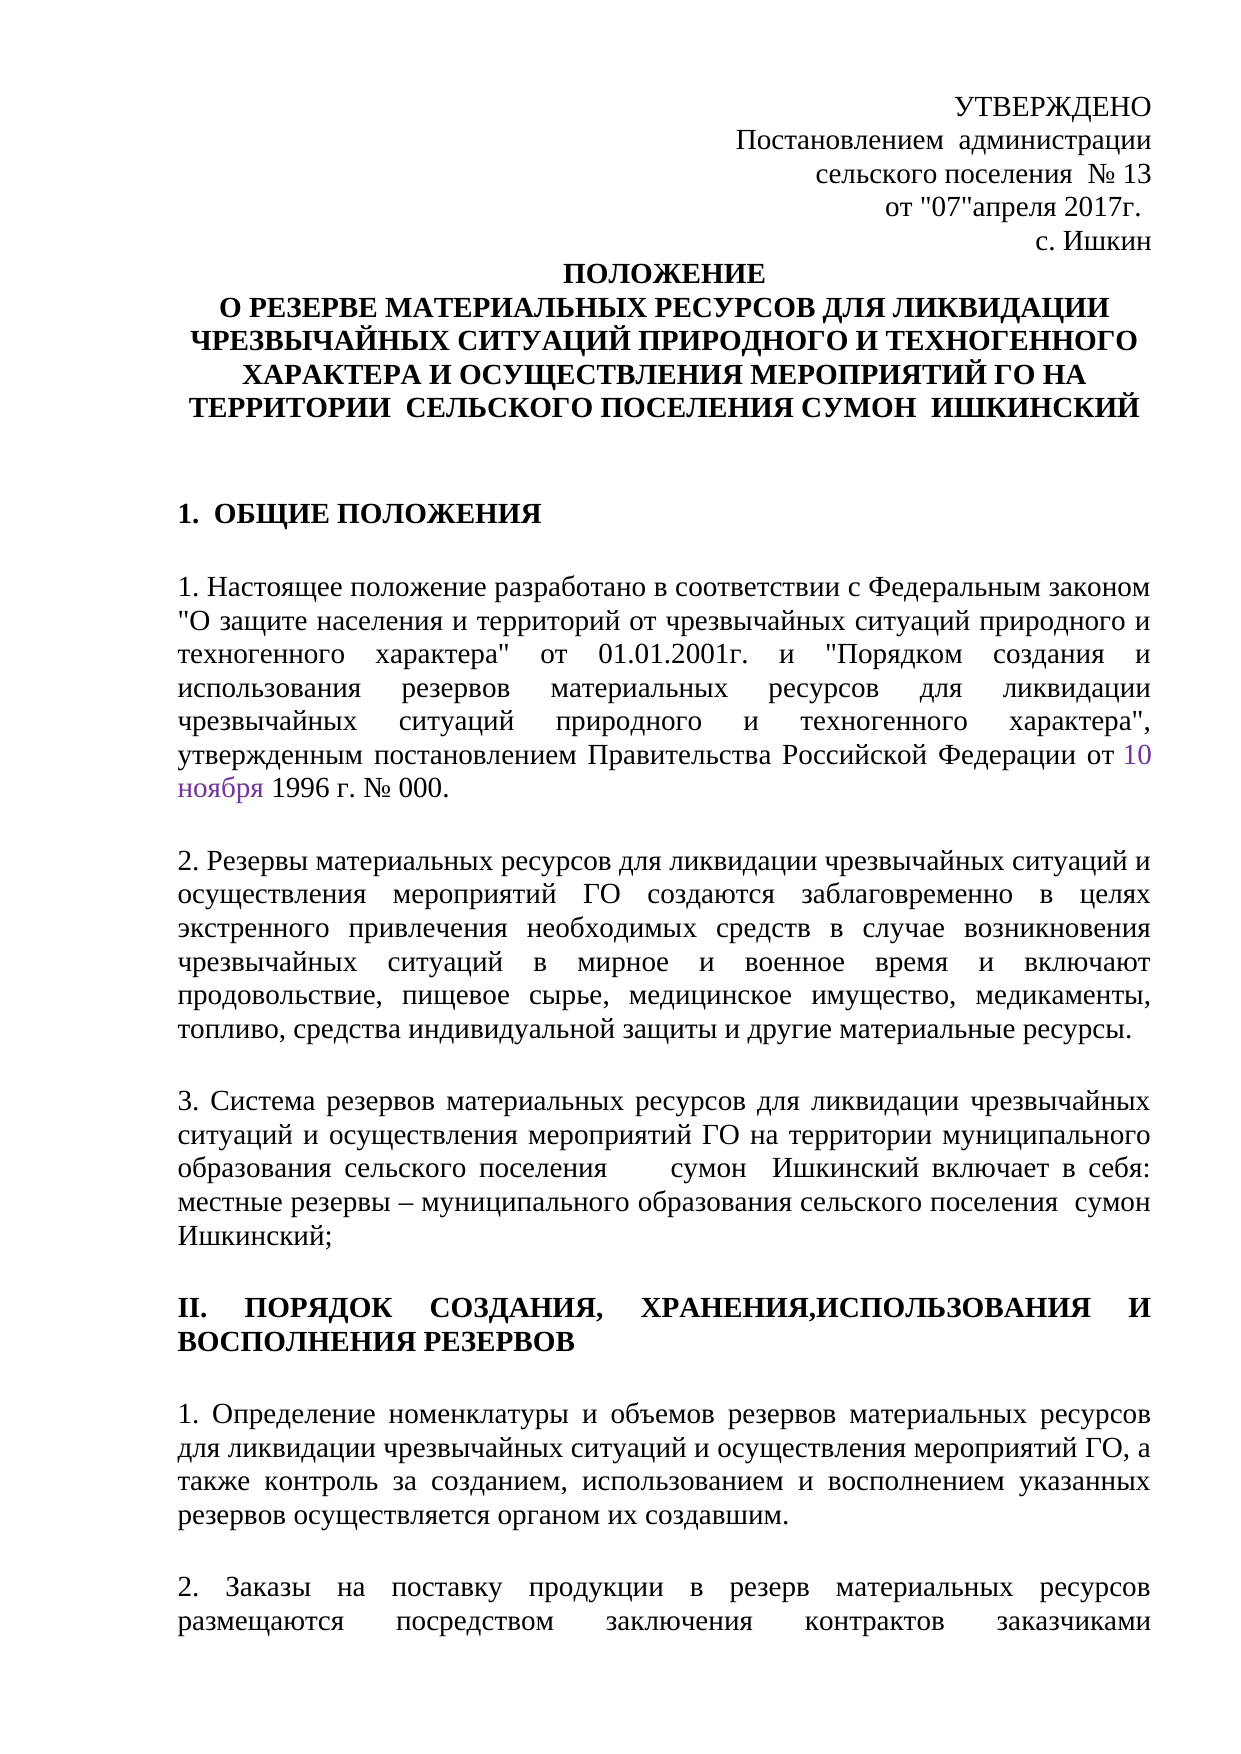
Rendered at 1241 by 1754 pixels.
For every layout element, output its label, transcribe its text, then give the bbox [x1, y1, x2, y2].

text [177, 1569, 1152, 1637]
text Постановлением администрации [177, 122, 1152, 156]
text 1. Определение номенклатуры и объемов резервов материальных ресурсов для ликвидации чрезвычайных ситуаций и осуществления мероприятий ГО, а также контроль за созданием, использованием и восполнением указанных резервов осуществляется органом их создавшим. [177, 1396, 1152, 1531]
text ПОЛОЖЕНИЕ [177, 256, 1152, 290]
text 1. Настоящее положение разработано в соответствии с Федеральным законом "О защите населения и территорий от чрезвычайных ситуаций природного и техногенного характера" от 01.01.2001г. и "Порядком создания и использования резервов материальных ресурсов для ликвидации чрезвычайных ситуаций природного и техногенного характера", утвержденным постановлением Правительства Российской Федерации от 10 ноября 1996 г. № 000. [177, 569, 1152, 804]
text 3. Система резервов материальных ресурсов для ликвидации чрезвычайных ситуаций и осуществления мероприятий ГО на территории муниципального образования сельского поселения сумон Ишкинский включает в себя: местные резервы – муниципального образования сельского поселения сумон Ишкинский; [177, 1083, 1152, 1251]
text ХАРАКТЕРА И ОСУЩЕСТВЛЕНИЯ МЕРОПРИЯТИЙ ГО НА ТЕРРИТОРИИ СЕЛЬСКОГО ПОСЕЛЕНИЯ СУМОН ИШКИНСКИЙ [177, 357, 1152, 424]
text II. ПОРЯДОК СОЗДАНИЯ, ХРАНЕНИЯ,ИСПОЛЬЗОВАНИЯ И ВОСПОЛНЕНИЯ РЕЗЕРВОВ [177, 1290, 1152, 1357]
text О РЕЗЕРВЕ МАТЕРИАЛЬНЫХ РЕСУРСОВ ДЛЯ ЛИКВИДАЦИИ [177, 290, 1152, 323]
text 1. ОБЩИЕ ПОЛОЖЕНИЯ [177, 497, 1152, 530]
text УТВЕРЖДЕНО [177, 89, 1152, 122]
text 2. Резервы материальных ресурсов для ликвидации чрезвычайных ситуаций и осуществления мероприятий ГО создаются заблаговременно в целях экстренного привлечения необходимых средств в случае возникновения чрезвычайных ситуаций в мирное и военное время и включают продовольствие, пищевое сырье, медицинское имущество, медикаменты, топливо, средства индивидуальной защиты и другие материальные ресурсы. [177, 843, 1152, 1044]
text ЧРЕЗВЫЧАЙНЫХ СИТУАЦИЙ ПРИРОДНОГО И ТЕХНОГЕННОГО [177, 323, 1152, 357]
text сельского поселения № 13 [177, 156, 1152, 189]
text от "07"апреля 2017г. [177, 189, 1152, 223]
text с. Ишкин [177, 223, 1152, 256]
